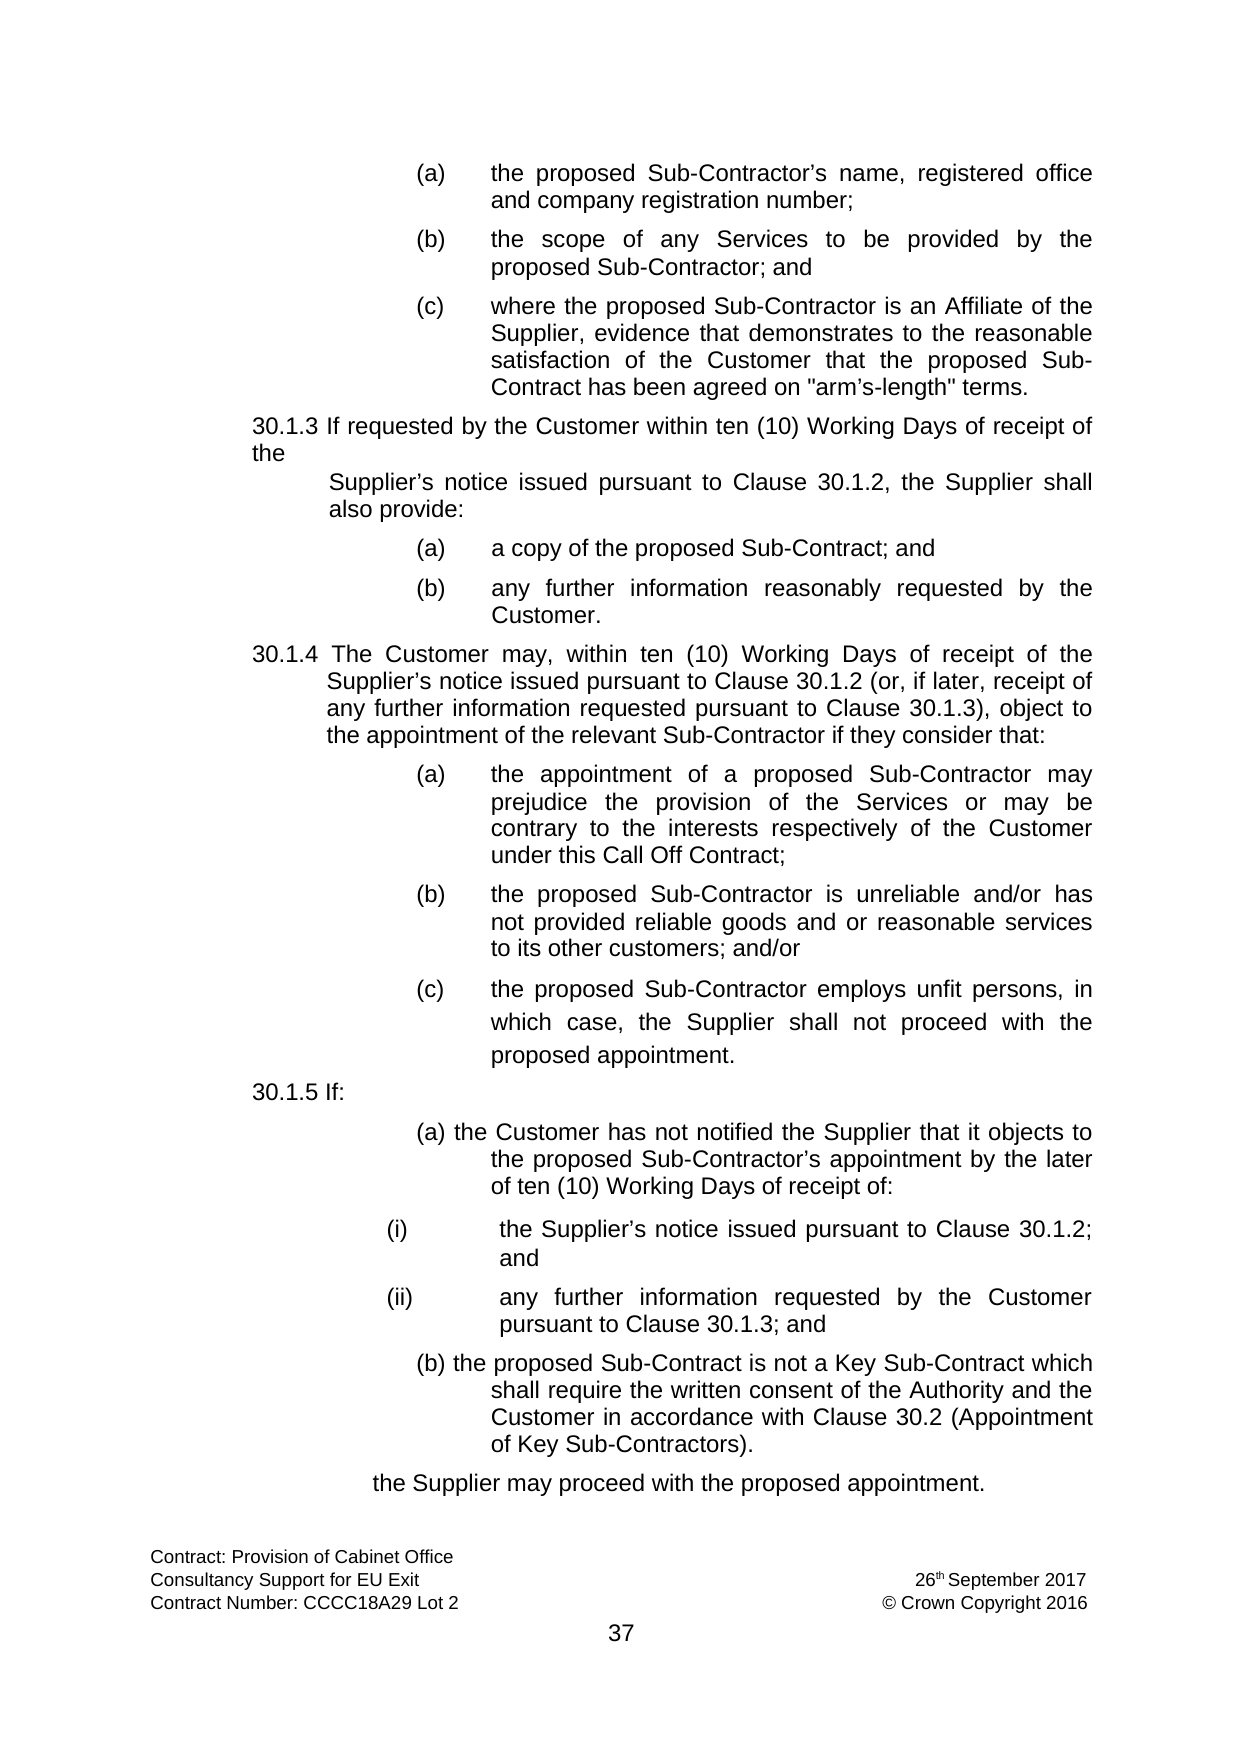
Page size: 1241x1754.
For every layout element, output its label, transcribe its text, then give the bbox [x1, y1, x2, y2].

list the proposed Sub-Contractor’s name, registered office and company registration number; [416, 160, 1094, 214]
list the proposed Sub-Contractor employs unfit persons, in which case, the Supplier shall not proceed with the proposed appointment. [416, 975, 1094, 1069]
list any further information reasonably requested by the Customer. [416, 575, 1094, 628]
list where the proposed Sub-Contractor is an Affiliate of the Supplier, evidence that demonstrates to the reasonable satisfaction of the Customer that the proposed Sub-Contract has been agreed on "arm’s-length" terms. [416, 293, 1094, 400]
list the Supplier’s notice issued pursuant to Clause 30.1.2; and [386, 1215, 1093, 1271]
text (b) the proposed Sub-Contract is not a Key Sub-Contract which shall require the written consent of the Authority and the Customer in accordance with Clause 30.2 (Appointment of Key Sub-Contractors). [416, 1350, 1094, 1457]
list a copy of the proposed Sub-Contract; and [416, 535, 1094, 562]
list the appointment of a proposed Sub-Contractor may prejudice the provision of the Services or may be contrary to the interests respectively of the Customer under this Call Off Contract; [416, 761, 1094, 869]
list any further information requested by the Customer pursuant to Clause 30.1.3; and [386, 1284, 1093, 1337]
text 30.1.5 If: [252, 1079, 1094, 1106]
list the scope of any Services to be provided by the proposed Sub-Contractor; and [416, 227, 1094, 280]
text Supplier’s notice issued pursuant to Clause 30.1.2, the Supplier shall also provide: [328, 469, 1094, 523]
list the proposed Sub-Contractor is unreliable and/or has not provided reliable goods and or reasonable services to its other customers; and/or [416, 881, 1094, 962]
text 30.1.3 If requested by the Customer within ten (10) Working Days of receipt of the [252, 413, 1094, 467]
text (a) the Customer has not notified the Supplier that it objects to the proposed Sub-Contractor’s appointment by the later of ten (10) Working Days of receipt of: [416, 1119, 1094, 1199]
text 30.1.4 The Customer may, within ten (10) Working Days of receipt of the Supplier’s notice issued pursuant to Clause 30.1.2 (or, if later, receipt of any further information requested pursuant to Clause 30.1.3), object to the appointment of the relevant Sub-Contractor if they consider that: [252, 641, 1094, 749]
text the Supplier may proceed with the proposed appointment. [372, 1470, 1094, 1497]
